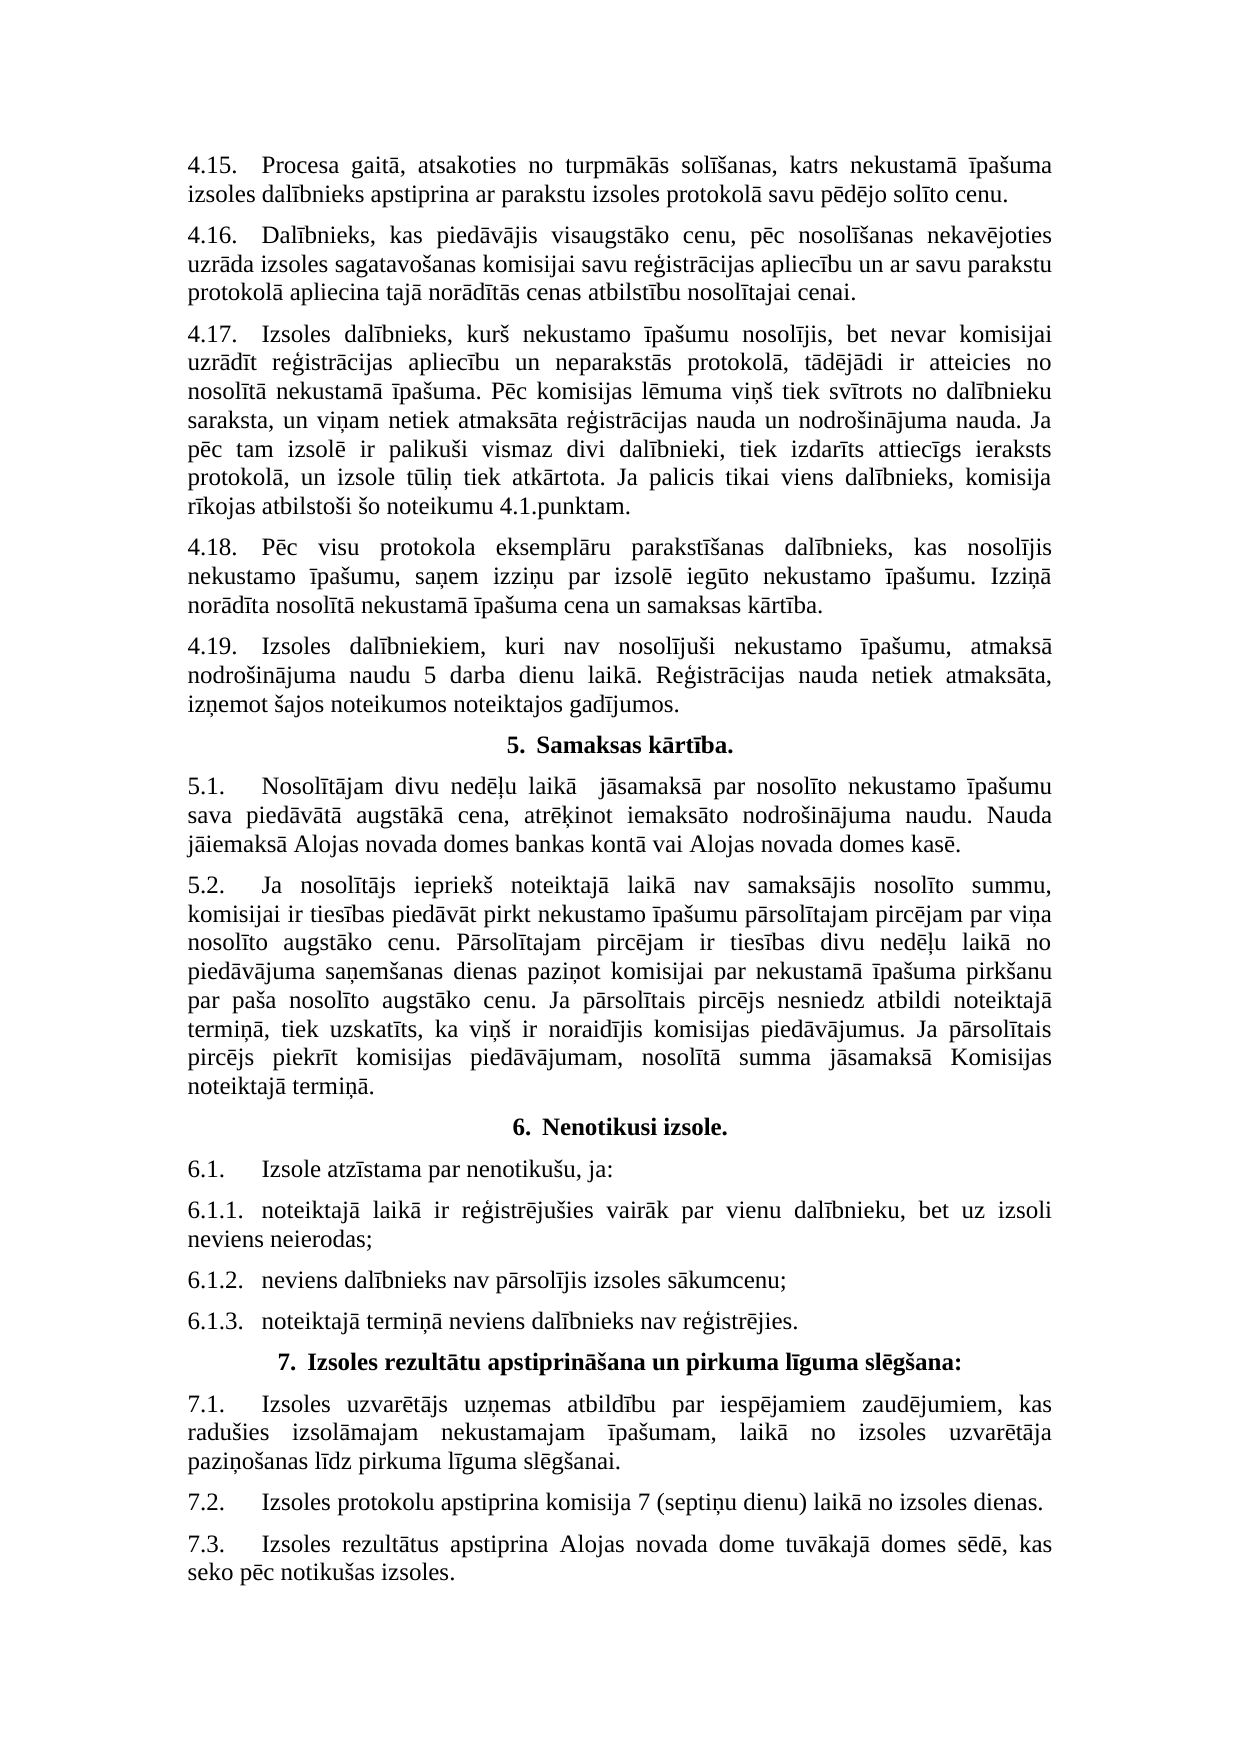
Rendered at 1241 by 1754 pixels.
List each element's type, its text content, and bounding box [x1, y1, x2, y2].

text 4.15. Procesa gaitā, atsakoties no turpmākās solīšanas, katrs nekustamā īpašuma izsoles dalībnieks apstiprina ar parakstu izsoles protokolā savu pēdējo solīto cenu. [187, 150, 1053, 207]
text 6.1.1. noteiktajā laikā ir reģistrējušies vairāk par vienu dalībnieku, bet uz izsoli neviens neierodas; [187, 1195, 1053, 1252]
text 4.18. Pēc visu protokola eksemplāru parakstīšanas dalībnieks, kas nosolījis nekustamo īpašumu, saņem izziņu par izsolē iegūto nekustamo īpašumu. Izziņā norādīta nosolītā nekustamā īpašuma cena un samaksas kārtība. [187, 532, 1053, 619]
text 4.16. Dalībnieks, kas piedāvājis visaugstāko cenu, pēc nosolīšanas nekavējoties uzrāda izsoles sagatavošanas komisijai savu reģistrācijas apliecību un ar savu parakstu protokolā apliecina tajā norādītās cenas atbilstību nosolītajai cenai. [187, 220, 1053, 306]
text 6.1.3. noteiktajā termiņā neviens dalībnieks nav reģistrējies. [187, 1306, 1053, 1335]
text 7.2. Izsoles protokolu apstiprina komisija 7 (septiņu dienu) laikā no izsoles dienas. [187, 1487, 1053, 1516]
text 5.2. Ja nosolītājs iepriekš noteiktajā laikā nav samaksājis nosolīto summu, komisijai ir tiesības piedāvāt pirkt nekustamo īpašumu pārsolītajam pircējam par viņa nosolīto augstāko cenu. Pārsolītajam pircējam ir tiesības divu nedēļu laikā no piedāvājuma saņemšanas dienas paziņot komisijai par nekustamā īpašuma pirkšanu par paša nosolīto augstāko cenu. Ja pārsolītais pircējs nesniedz atbildi noteiktajā termiņā, tiek uzskatīts, ka viņš ir noraidījis komisijas piedāvājumus. Ja pārsolītais pircējs piekrīt komisijas piedāvājumam, nosolītā summa jāsamaksā Komisijas noteiktajā termiņā. [187, 870, 1053, 1100]
text 7. Izsoles rezultātu apstiprināšana un pirkuma līguma slēgšana: [187, 1347, 1053, 1376]
text 4.17. Izsoles dalībnieks, kurš nekustamo īpašumu nosolījis, bet nevar komisijai uzrādīt reģistrācijas apliecību un neparakstās protokolā, tādējādi ir atteicies no nosolītā nekustamā īpašuma. Pēc komisijas lēmuma viņš tiek svītrots no dalībnieku saraksta, un viņam netiek atmaksāta reģistrācijas nauda un nodrošinājuma nauda. Ja pēc tam izsolē ir palikuši vismaz divi dalībnieki, tiek izdarīts attiecīgs ieraksts protokolā, un izsole tūliņ tiek atkārtota. Ja palicis tikai viens dalībnieks, komisija rīkojas atbilstoši šo noteikumu 4.1.punktam. [187, 319, 1053, 520]
text 5.1. Nosolītājam divu nedēļu laikā jāsamaksā par nosolīto nekustamo īpašumu sava piedāvātā augstākā cena, atrēķinot iemaksāto nodrošinājuma naudu. Nauda jāiemaksā Alojas novada domes bankas kontā vai Alojas novada domes kasē. [187, 771, 1053, 857]
text 4.19. Izsoles dalībniekiem, kuri nav nosolījuši nekustamo īpašumu, atmaksā nodrošinājuma naudu 5 darba dienu laikā. Reģistrācijas nauda netiek atmaksāta, izņemot šajos noteikumos noteiktajos gadījumos. [187, 631, 1053, 717]
text 6.1. Izsole atzīstama par nenotikušu, ja: [187, 1154, 1053, 1182]
text 5. Samaksas kārtība. [187, 730, 1053, 759]
text 6.1.2. neviens dalībnieks nav pārsolījis izsoles sākumcenu; [187, 1265, 1053, 1294]
text 6. Nenotikusi izsole. [187, 1112, 1053, 1141]
text 7.3. Izsoles rezultātus apstiprina Alojas novada dome tuvākajā domes sēdē, kas seko pēc notikušas izsoles. [187, 1529, 1053, 1586]
text 7.1. Izsoles uzvarētājs uzņemas atbildību par iespējamiem zaudējumiem, kas radušies izsolāmajam nekustamajam īpašumam, laikā no izsoles uzvarētāja paziņošanas līdz pirkuma līguma slēgšanai. [187, 1389, 1053, 1475]
